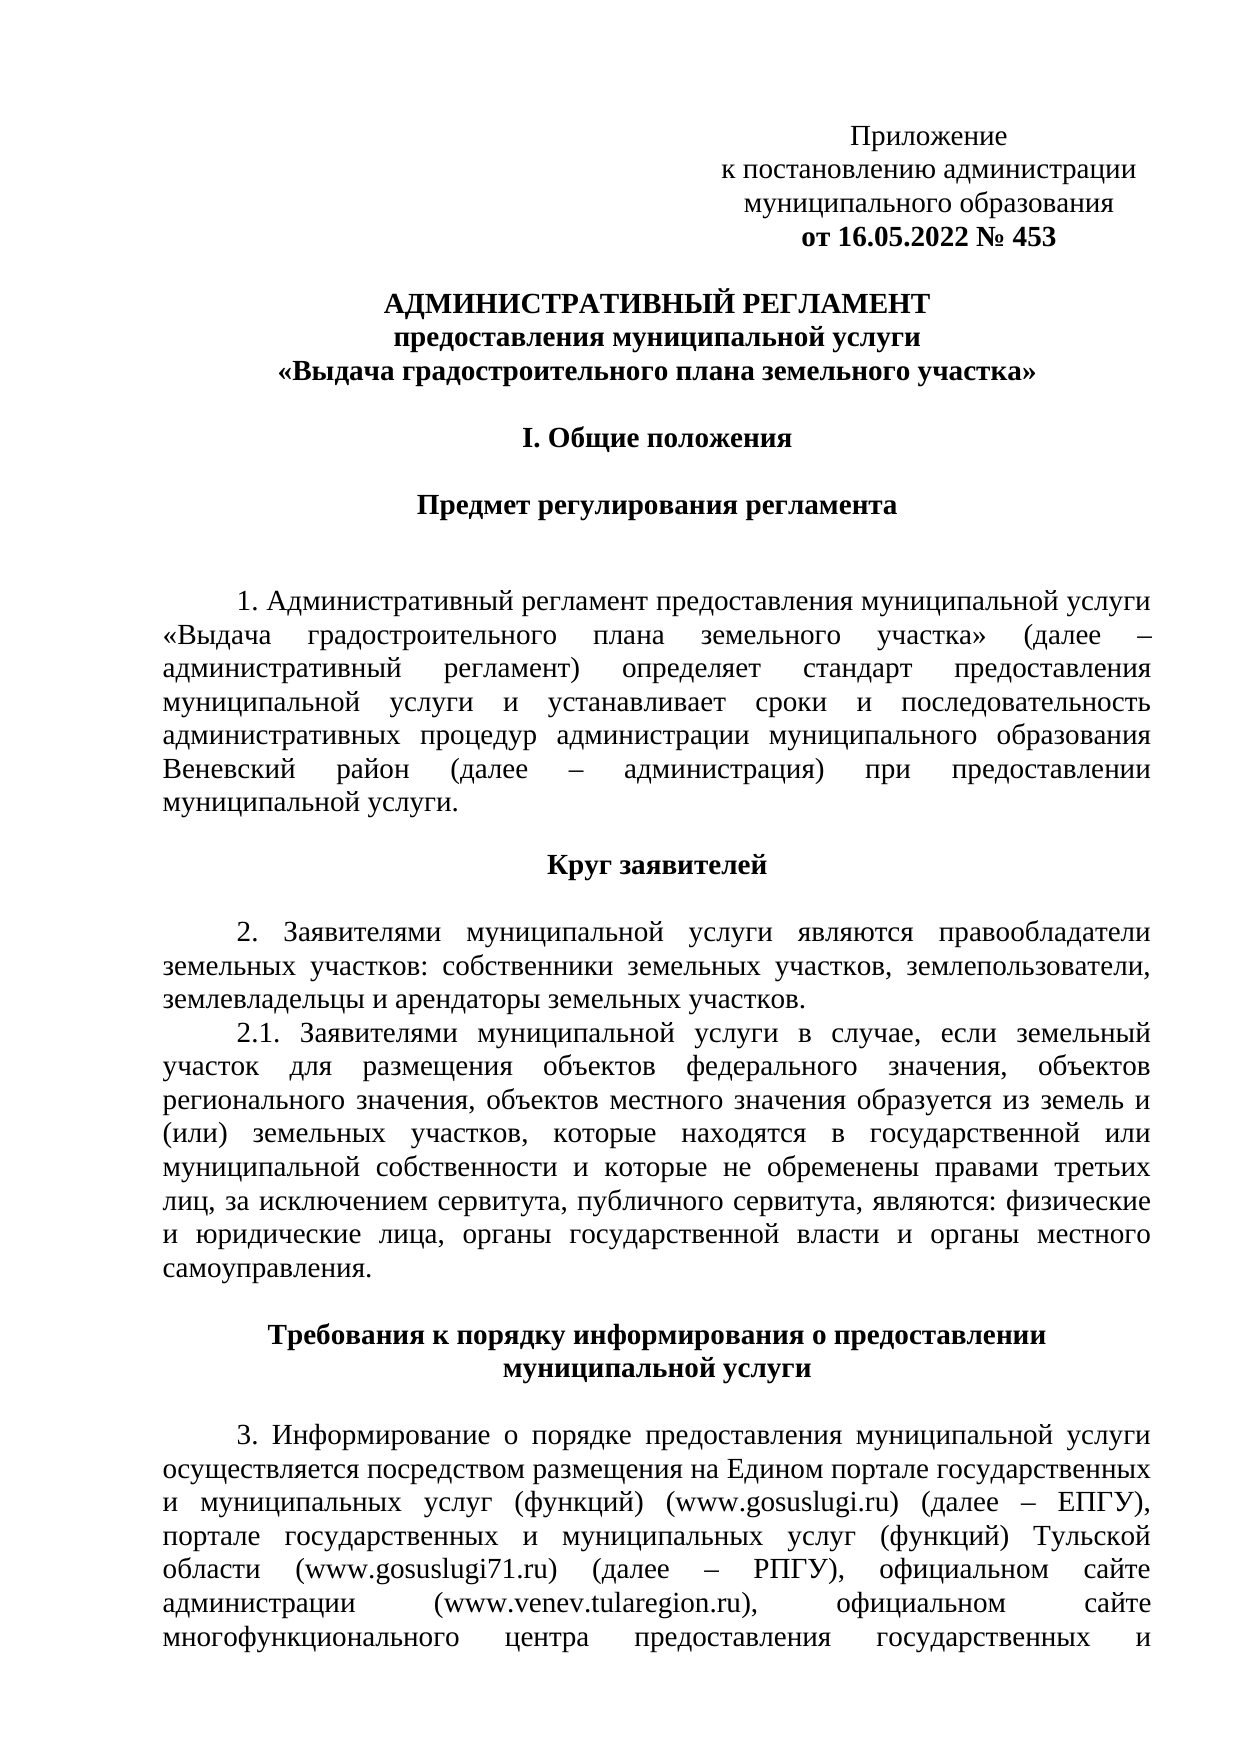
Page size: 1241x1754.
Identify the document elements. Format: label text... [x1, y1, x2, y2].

text к постановлению администрации [611, 152, 1152, 185]
text Круг заявителей [162, 847, 1152, 881]
text предоставления муниципальной услуги [162, 319, 1152, 353]
text 2. Заявителями муниципальной услуги являются правообладатели земельных участков: собственники земельных участков, землепользователи, землевладельцы и арендаторы земельных участков. [162, 914, 1152, 1015]
text Предмет регулирования регламента [162, 487, 1152, 521]
text 2.1. Заявителями муниципальной услуги в случае, если земельный участок для размещения объектов федерального значения, объектов регионального значения, объектов местного значения образуется из земель и (или) земельных участков, которые находятся в государственной или муниципальной собственности и которые не обременены правами третьих лиц, за исключением сервитута, публичного сервитута, являются: физические и юридические лица, органы государственной власти и органы местного самоуправления. [162, 1015, 1152, 1283]
text муниципальной услуги [162, 1350, 1152, 1384]
text АДМИНИСТРАТИВНЫЙ РЕГЛАМЕНТ [162, 286, 1152, 319]
text муниципального образования [611, 185, 1152, 219]
text I. Общие положения [162, 420, 1152, 453]
text от 16.05.2022 № 453 [611, 219, 1152, 252]
text Приложение [611, 118, 1152, 152]
text «Выдача градостроительного плана земельного участка» [162, 353, 1152, 386]
text Требования к порядку информирования о предоставлении [162, 1317, 1152, 1350]
text 1. Административный регламент предоставления муниципальной услуги «Выдача градостроительного плана земельного участка» (далее – административный регламент) определяет стандарт предоставления муниципальной услуги и устанавливает сроки и последовательность административных процедур администрации муниципального образования Веневский район (далее – администрация) при предоставлении муниципальной услуги. [162, 583, 1152, 818]
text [162, 1417, 1152, 1652]
